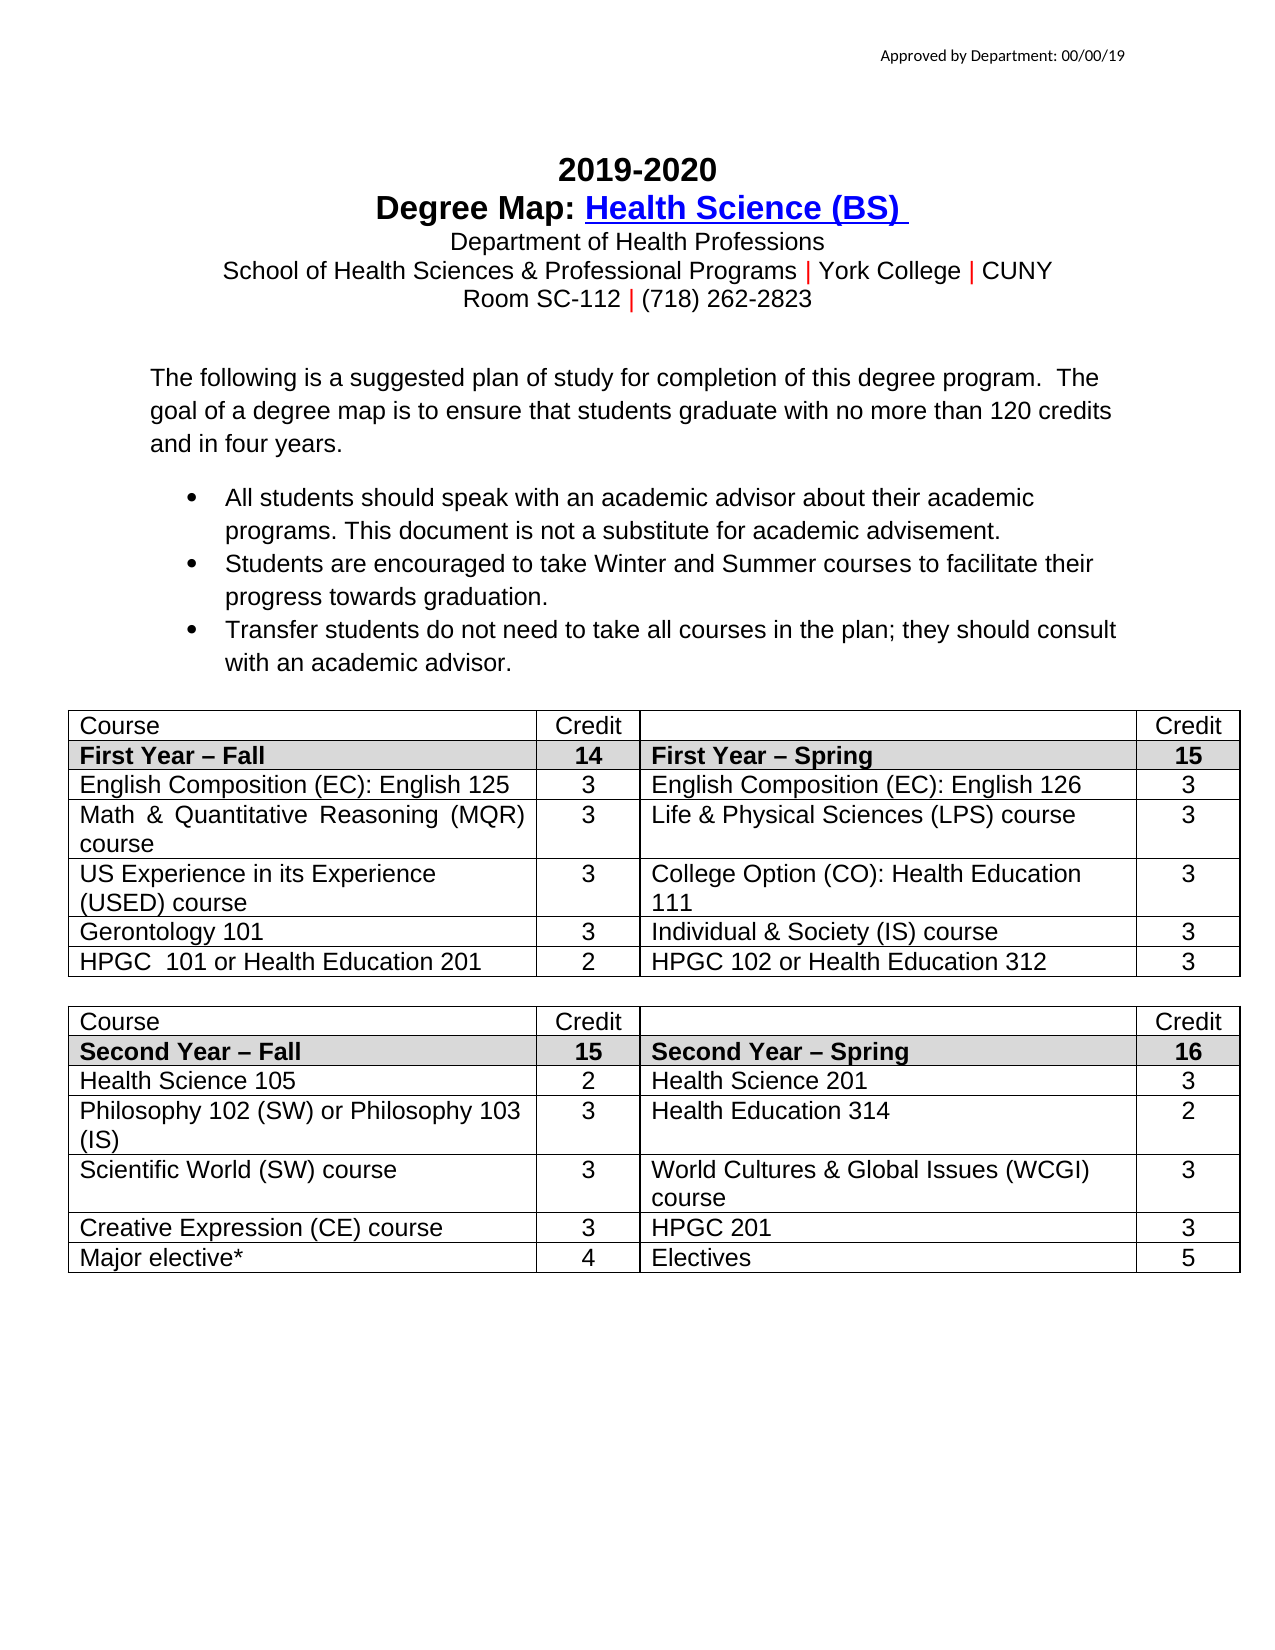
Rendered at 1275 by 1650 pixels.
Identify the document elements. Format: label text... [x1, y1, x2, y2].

table_cell College Option (CO): Health Education 111 [641, 859, 1136, 916]
table_cell Individual & Society (IS) course [641, 917, 1136, 946]
table_cell 3 [1137, 770, 1239, 799]
table_cell 3 [537, 770, 639, 799]
table_cell HPGC 102 or Health Education 312 [641, 947, 1136, 976]
table_cell 15 [1137, 741, 1239, 769]
table_cell 3 [1137, 947, 1239, 976]
table_cell HPGC 201 [641, 1213, 1136, 1242]
table_cell 3 [1137, 917, 1239, 946]
table_header Course [69, 711, 536, 739]
table_cell 3 [1137, 1213, 1239, 1242]
table_cell 3 [537, 917, 639, 946]
table_cell Life & Physical Sciences (LPS) course [641, 800, 1136, 858]
table_cell 3 [537, 800, 639, 858]
table_cell English Composition (EC): English 125 [69, 770, 536, 799]
table_header Credit [537, 711, 639, 739]
table_cell 2 [537, 1066, 639, 1095]
table_cell Health Science 201 [641, 1066, 1136, 1095]
table_cell 3 [537, 1155, 639, 1212]
table_cell Gerontology 101 [69, 917, 536, 946]
table_cell 3 [537, 859, 639, 916]
table_cell Electives [641, 1243, 1136, 1272]
list All students should speak with an academic advisor about their academic programs. This document is not a substitute for academic advisement. [187, 483, 1125, 544]
table_cell Second Year – Spring [641, 1036, 1136, 1065]
table_header [641, 1007, 1136, 1035]
table_cell Philosophy 102 (SW) or Philosophy 103 (IS) [69, 1096, 536, 1153]
text The following is a suggested plan of study for completion of this degree program. The goal of a degree map is to ensure that students graduate with no more than 120 credits and in four years. [150, 363, 1125, 457]
table_header Course [69, 1007, 536, 1035]
table_cell World Cultures & Global Issues (WCGI) course [641, 1155, 1136, 1212]
table_cell 2 [537, 947, 639, 976]
table_cell 4 [537, 1243, 639, 1272]
table_cell Health Science 105 [69, 1066, 536, 1095]
table_cell Health Education 314 [641, 1096, 1136, 1153]
list Degree Map: Health Science (BS) [150, 188, 1125, 227]
table_header Credit [537, 1007, 639, 1035]
table_header Credit [1137, 711, 1239, 739]
table_cell Second Year – Fall [69, 1036, 536, 1065]
list 2019-2020 [150, 150, 1125, 188]
table_cell 3 [1137, 1155, 1239, 1212]
table_cell 3 [1137, 800, 1239, 858]
table_cell 3 [537, 1096, 639, 1153]
table_header Credit [1137, 1007, 1239, 1035]
table_cell First Year – Spring [641, 741, 1136, 769]
table_cell 15 [537, 1036, 639, 1065]
list Students are encouraged to take Winter and Summer courses to facilitate their progress towards graduation. [187, 549, 1125, 611]
list School of Health Sciences & Professional Programs | York College | CUNY [150, 256, 1125, 284]
table_cell 14 [537, 741, 639, 769]
list Transfer students do not need to take all courses in the plan; they should consult with an academic advisor. [187, 615, 1125, 677]
table_cell 2 [1137, 1096, 1239, 1153]
table_cell Creative Expression (CE) course [69, 1213, 536, 1242]
table_cell Major elective* [69, 1243, 536, 1272]
table_cell English Composition (EC): English 126 [641, 770, 1136, 799]
table_cell 16 [1137, 1036, 1239, 1065]
table_cell Scientific World (SW) course [69, 1155, 536, 1212]
table_cell 5 [1137, 1243, 1239, 1272]
table_cell Math & Quantitative Reasoning (MQR) course [69, 800, 536, 858]
list Department of Health Professions [150, 227, 1125, 256]
list Room SC-112 | (718) 262-2823 [150, 284, 1125, 313]
table_cell First Year – Fall [69, 741, 536, 769]
table_cell HPGC 101 or Health Education 201 [69, 947, 536, 976]
table_header [641, 711, 1136, 739]
table_cell 3 [1137, 1066, 1239, 1095]
table_cell 3 [1137, 859, 1239, 916]
table_cell 3 [537, 1213, 639, 1242]
table_cell US Experience in its Experience (USED) course [69, 859, 536, 916]
